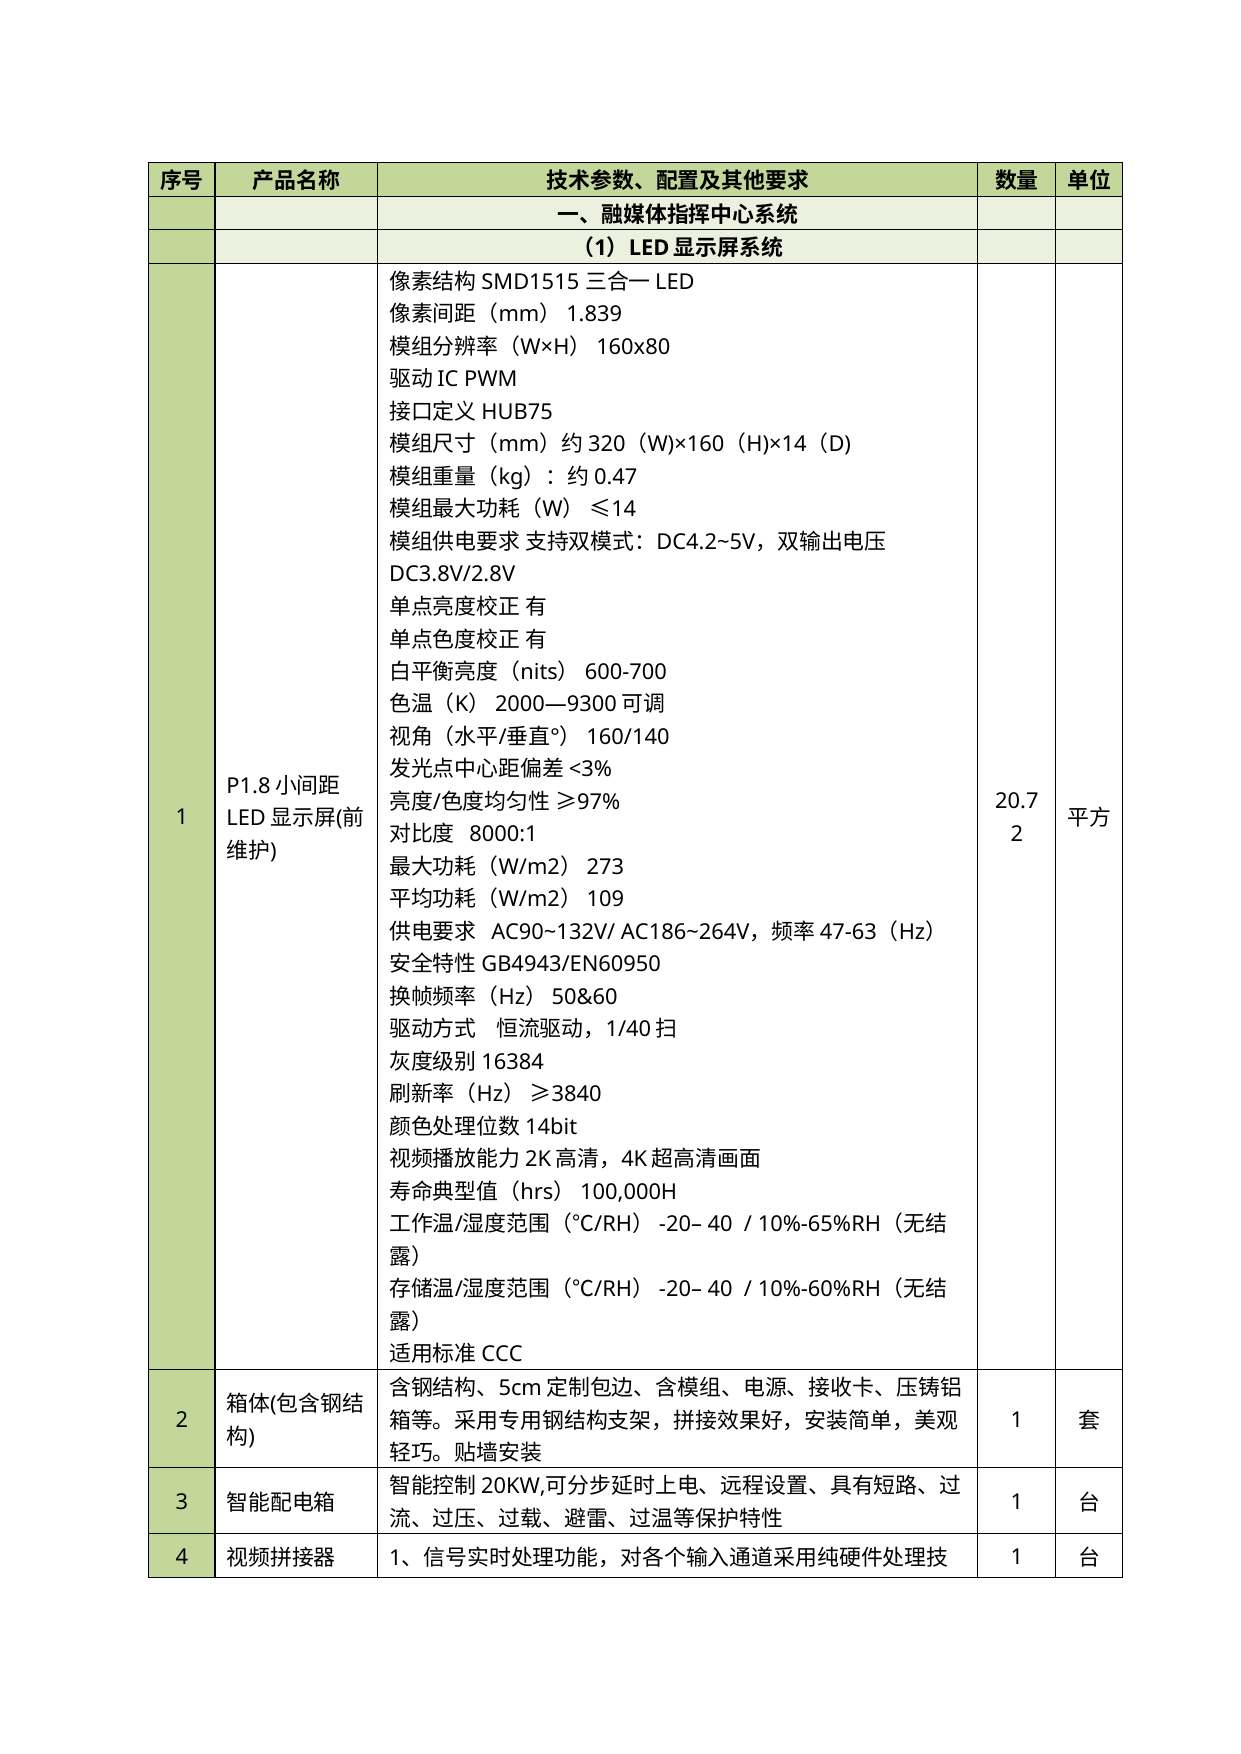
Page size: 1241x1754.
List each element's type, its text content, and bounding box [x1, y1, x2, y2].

table_cell 视频拼接器 [216, 1534, 377, 1577]
table_cell 像素结构 SMD1515 三合一LED 像素间距（mm） 1.839 模组分辨率（W×H） 160x80 驱动IC PWM 接口定义 HUB75 模组尺寸（mm）约 320（W)×160（H)×14（D) 模组重量（kg）：约 0.47 模组最大功耗（W） ≤14 模组供电要求 支持双模式：DC4.2~5V，双输出电压DC3.8V/2.8V 单点亮度校正 有 单点色度校正 有 白平衡亮度（nits） 600-700 色温（K） 2000—9300可调 视角（水平/垂直°） 160/140 发光点中心距偏差 <3% 亮度/色度均匀性 ≥97% 对比度 8000:1 最大功耗（W/m2） 273 平均功耗（W/m2） 109 供电要求 AC90~132V/ AC186~264V，频率47-63（Hz） 安全特性 GB4943/EN60950 换帧频率（Hz） 50&60 驱动方式 恒流驱动，1/40扫 灰度级别 16384 刷新率（Hz） ≥3840 颜色处理位数 14bit 视频播放能力 2K高清，4K超高清画面 寿命典型值（hrs） 100,000H 工作温/湿度范围（℃/RH） -20– 40 / 10%-65%RH（无结露） 存储温/湿度范围（℃/RH） -20– 40 / 10%-60%RH（无结露） 适用标准 CCC [378, 264, 977, 1369]
table_cell 台 [1056, 1468, 1122, 1533]
table_cell [216, 197, 377, 229]
table_cell 套 [1056, 1370, 1122, 1467]
table_cell 4 [149, 1534, 214, 1577]
table_cell [1056, 197, 1122, 229]
table_cell 20.72 [978, 264, 1055, 1369]
table_cell 1 [978, 1370, 1055, 1467]
table_cell 1 [149, 264, 214, 1369]
table_cell 箱体(包含钢结构) [216, 1370, 377, 1467]
table_cell [978, 197, 1055, 229]
table_cell 2 [149, 1370, 214, 1467]
table_cell 台 [1056, 1534, 1122, 1577]
table_cell 平方 [1056, 264, 1122, 1369]
table_cell （1）LED显示屏系统 [378, 230, 977, 263]
table_header 数量 [978, 163, 1055, 196]
table_header 序号 [149, 163, 214, 196]
table_cell 智能控制20KW,可分步延时上电、远程设置、具有短路、过流、过压、过载、避雷、过温等保护特性 [378, 1468, 977, 1533]
table_cell 1 [978, 1534, 1055, 1577]
table_cell 3 [149, 1468, 214, 1533]
table_cell [149, 197, 214, 229]
table_header 产品名称 [216, 163, 377, 196]
table_cell 智能配电箱 [216, 1468, 377, 1533]
table_header 技术参数、配置及其他要求 [378, 163, 977, 196]
table_cell [216, 230, 377, 263]
table_cell [1056, 230, 1122, 263]
table_cell 含钢结构、5cm定制包边、含模组、电源、接收卡、压铸铝箱等。采用专用钢结构支架，拼接效果好，安装简单，美观轻巧。贴墙安装 [378, 1370, 977, 1467]
table_cell P1.8小间距LED显示屏(前维护) [216, 264, 377, 1369]
table_cell [149, 230, 214, 263]
table_cell 1 [978, 1468, 1055, 1533]
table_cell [378, 1534, 977, 1577]
table_header 单位 [1056, 163, 1122, 196]
table_cell 一、融媒体指挥中心系统 [378, 197, 977, 229]
table_cell [978, 230, 1055, 263]
